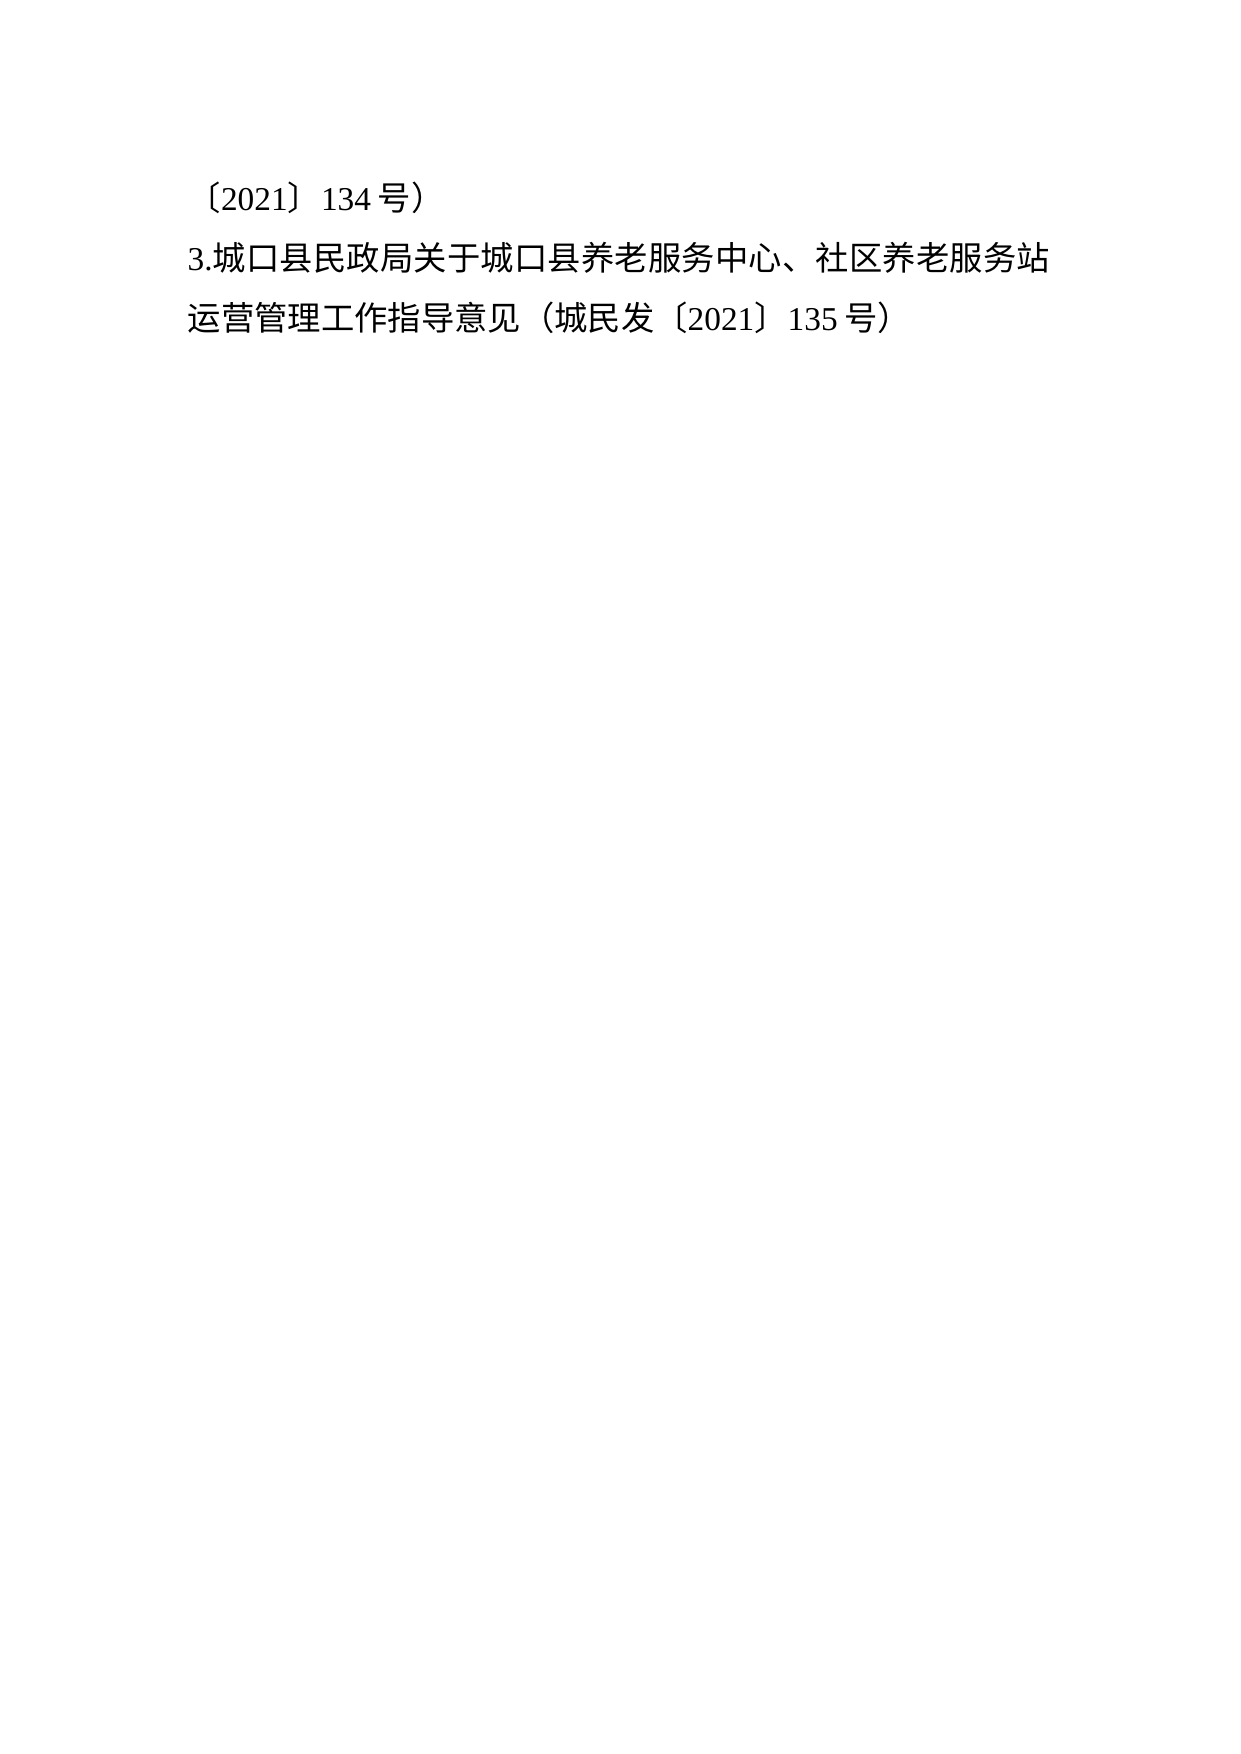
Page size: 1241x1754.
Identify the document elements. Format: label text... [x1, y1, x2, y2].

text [187, 162, 1053, 222]
text 3.城口县民政局关于城口县养老服务中心、社区养老服务站运营管理工作指导意见（城民发〔2021〕135号） [187, 222, 1053, 343]
